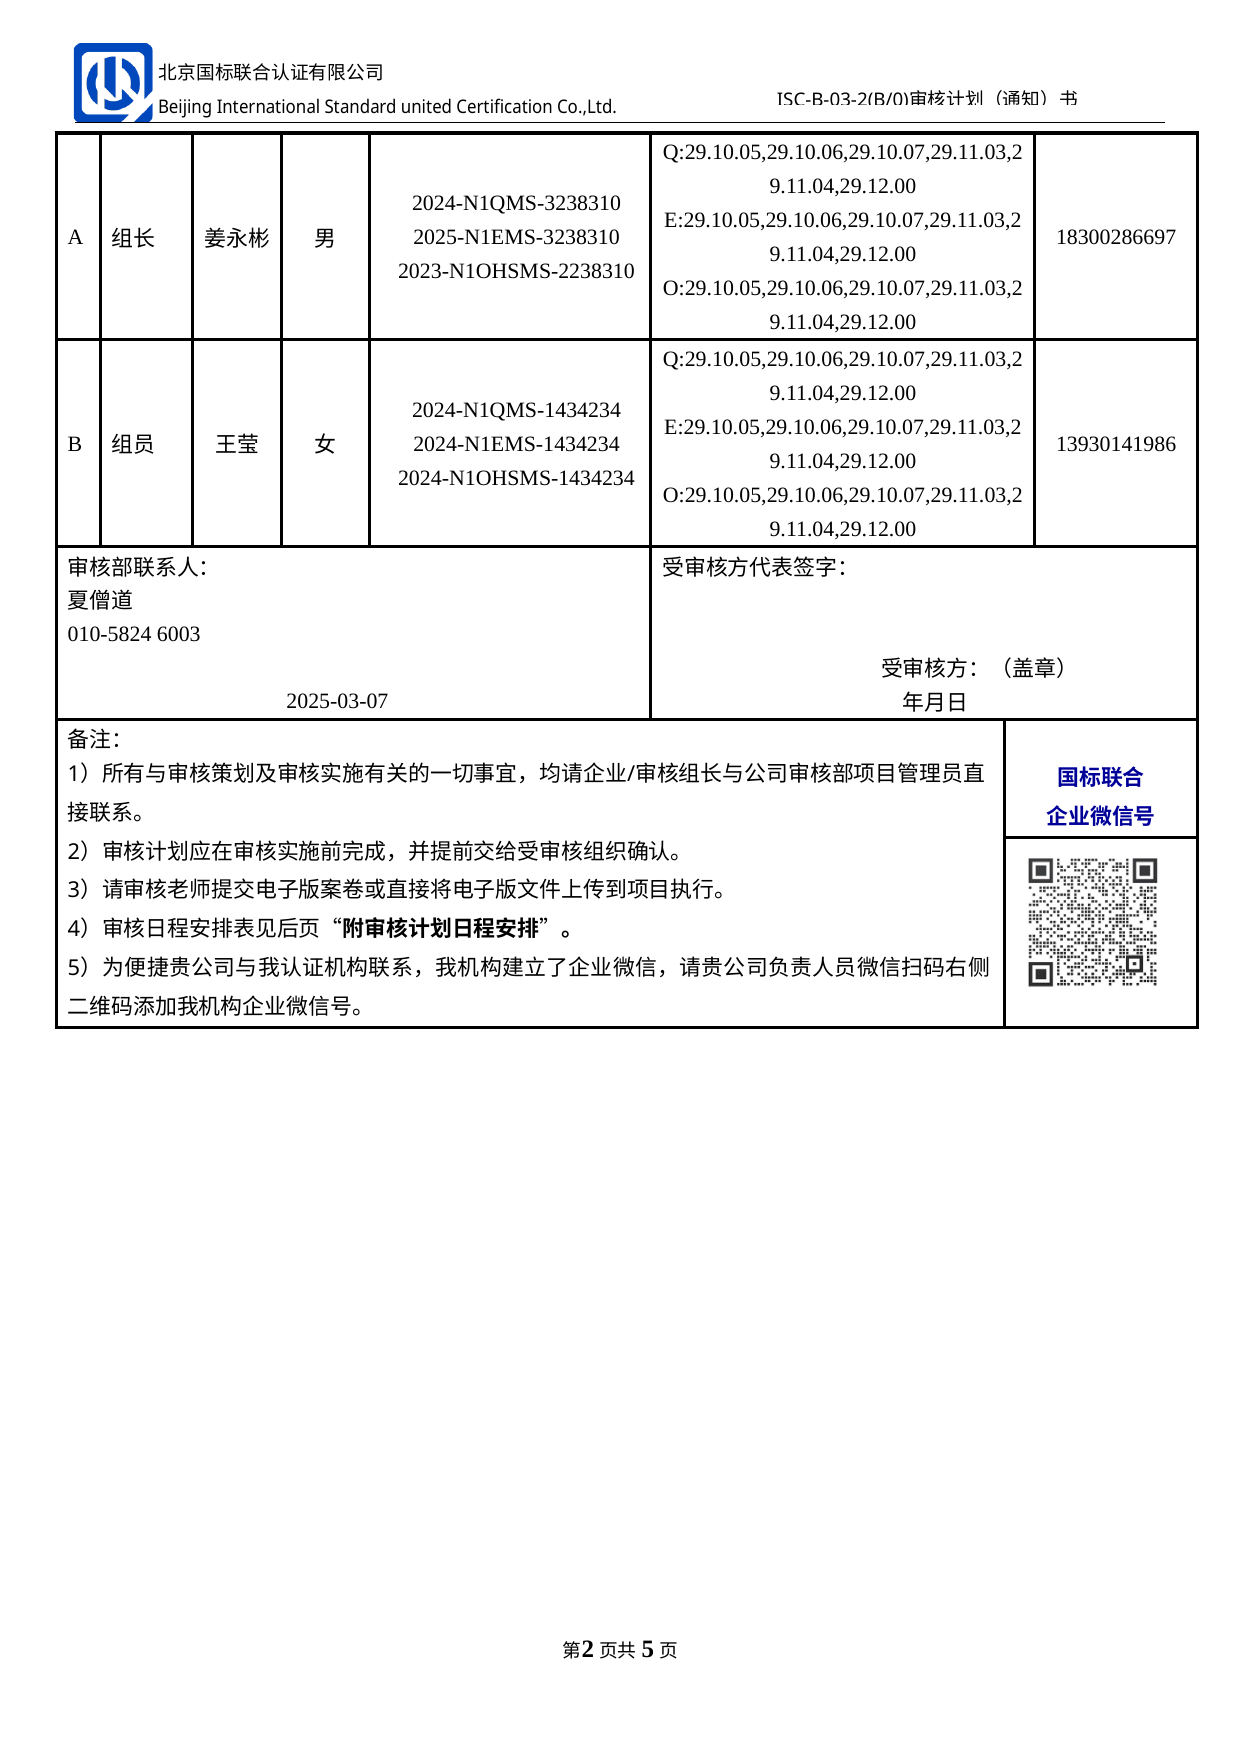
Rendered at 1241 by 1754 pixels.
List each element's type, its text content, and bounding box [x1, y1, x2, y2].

table_cell 国标联合 企业微信号 [1006, 721, 1196, 836]
table_cell 18300286697 [1036, 135, 1196, 338]
picture [1020, 852, 1166, 996]
table_cell 组长 [102, 135, 191, 338]
table_cell 姜永彬 [194, 135, 280, 338]
table_cell A [58, 135, 99, 338]
table_cell 组员 [102, 341, 191, 545]
table_cell 受审核方代表签字： 受审核方：（盖章） 年月日 [652, 548, 1196, 718]
picture [73, 43, 153, 123]
table_cell 王莹 [194, 341, 280, 545]
table_cell 2024-N1QMS-3238310 2025-N1EMS-3238310 2023-N1OHSMS-2238310 [371, 135, 649, 338]
table_cell 备注： 1）所有与审核策划及审核实施有关的一切事宜，均请企业/审核组长与公司审核部项目管理员直接联系。 2）审核计划应在审核实施前完成，并提前交给受审核组织确认。 3）请审核老师提交电子版案卷或直接将电子版文件上传到项目执行。 4）审核日程安排表见后页“附审核计划日程安排”。 5）为便捷贵公司与我认证机构联系，我机构建立了企业微信，请贵公司负责人员微信扫码右侧二维码添加我机构企业微信号。 [58, 721, 1003, 1026]
table_cell Q:29.10.05,29.10.06,29.10.07,29.11.03,29.11.04,29.12.00 E:29.10.05,29.10.06,29.10.07,29.11.03,29.11.04,29.12.00 O:29.10.05,29.10.06,29.10.07,29.11.03,29.11.04,29.12.00 [652, 135, 1033, 338]
table_cell 审核部联系人： 夏僧道 010-5824 6003 2025-03-07 [58, 548, 649, 718]
table_cell [1006, 839, 1196, 1026]
table_cell 女 [283, 341, 368, 545]
table_cell 男 [283, 135, 368, 338]
table_cell 13930141986 [1036, 341, 1196, 545]
table_cell 2024-N1QMS-1434234 2024-N1EMS-1434234 2024-N1OHSMS-1434234 [371, 341, 649, 545]
table_cell B [58, 341, 99, 545]
table_cell Q:29.10.05,29.10.06,29.10.07,29.11.03,29.11.04,29.12.00 E:29.10.05,29.10.06,29.10.07,29.11.03,29.11.04,29.12.00 O:29.10.05,29.10.06,29.10.07,29.11.03,29.11.04,29.12.00 [652, 341, 1033, 545]
